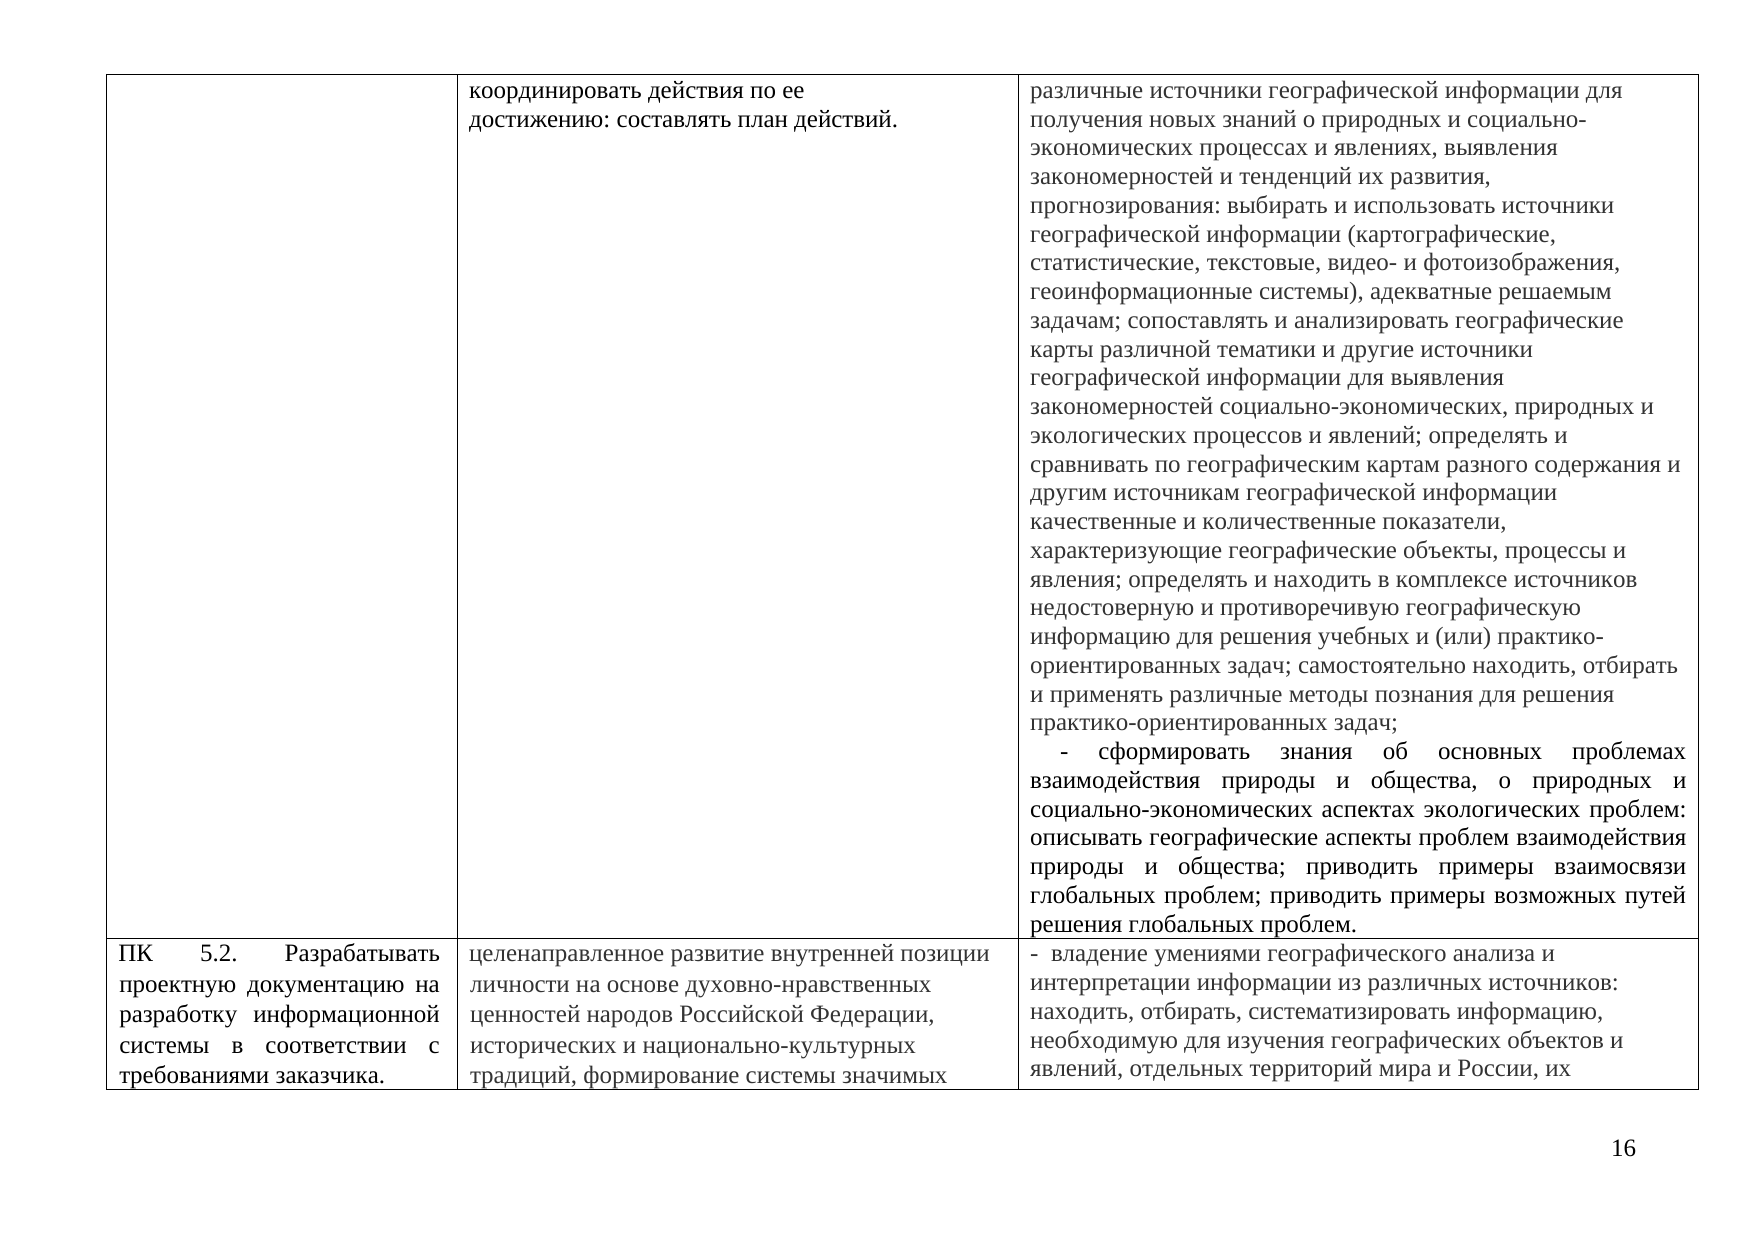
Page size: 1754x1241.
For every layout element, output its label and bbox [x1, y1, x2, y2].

table_cell [1019, 939, 1698, 1089]
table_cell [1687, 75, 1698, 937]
table_cell [458, 939, 1018, 1089]
table_cell [458, 75, 1018, 937]
table_cell [107, 939, 457, 1089]
table_cell [107, 75, 457, 937]
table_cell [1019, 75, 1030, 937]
